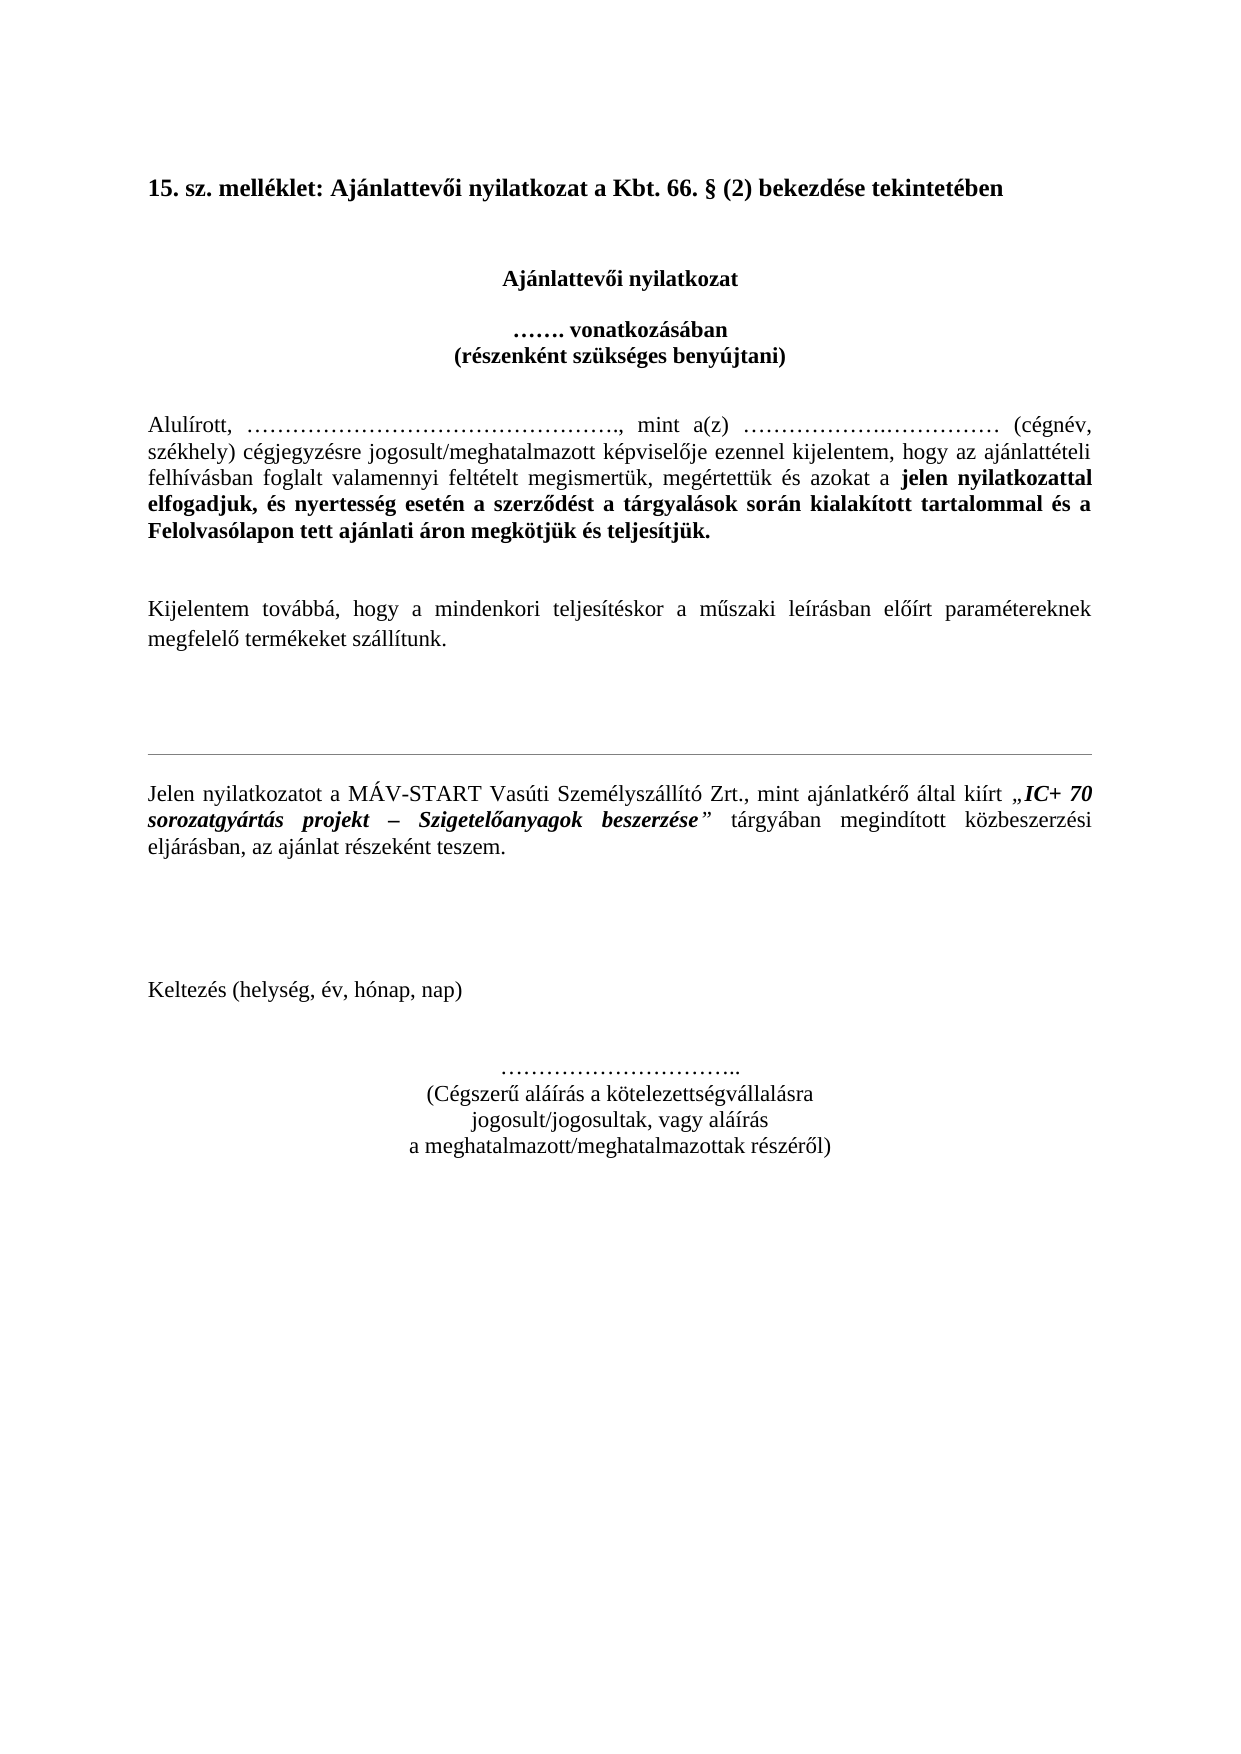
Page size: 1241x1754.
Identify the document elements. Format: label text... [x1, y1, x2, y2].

text Jelen nyilatkozatot a MÁV-START Vasúti Személyszállító Zrt., mint ajánlatkérő által kiírt „IC+ 70 sorozatgyártás projekt – Szigetelőanyagok beszerzése” tárgyában megindított közbeszerzési eljárásban, az ajánlat részeként teszem. [148, 755, 1092, 859]
text Alulírott, …………………………………………., mint a(z) ……………….…………… (cégnév, székhely) cégjegyzésre jogosult/meghatalmazott képviselője ezennel kijelentem, hogy az ajánlattételi felhívásban foglalt valamennyi feltételt megismertük, megértettük és azokat a jelen nyilatkozattal elfogadjuk, és nyertesség esetén a szerződést a tárgyalások során kialakított tartalommal és a Felolvasólapon tett ajánlati áron megkötjük és teljesítjük. [148, 411, 1092, 543]
text ………………………….. [148, 1053, 1092, 1080]
text jogosult/jogosultak, vagy aláírás [148, 1106, 1092, 1132]
text Kijelentem továbbá, hogy a mindenkori teljesítéskor a műszaki leírásban előírt paramétereknek megfelelő termékeket szállítunk. [148, 594, 1092, 651]
text (Cégszerű aláírás a kötelezettségvállalásra [148, 1080, 1092, 1106]
text a meghatalmazott/meghatalmazottak részéről) [148, 1132, 1092, 1159]
text Ajánlattevői nyilatkozat [148, 265, 1092, 291]
text Keltezés (helység, év, hónap, nap) [148, 976, 1092, 1002]
subtitle 15. sz. melléklet: Ajánlattevői nyilatkozat a Kbt. 66. § (2) bekezdése tekintetében [148, 173, 1092, 201]
text (részenként szükséges benyújtani) [148, 342, 1092, 369]
text ……. vonatkozásában [148, 316, 1092, 342]
